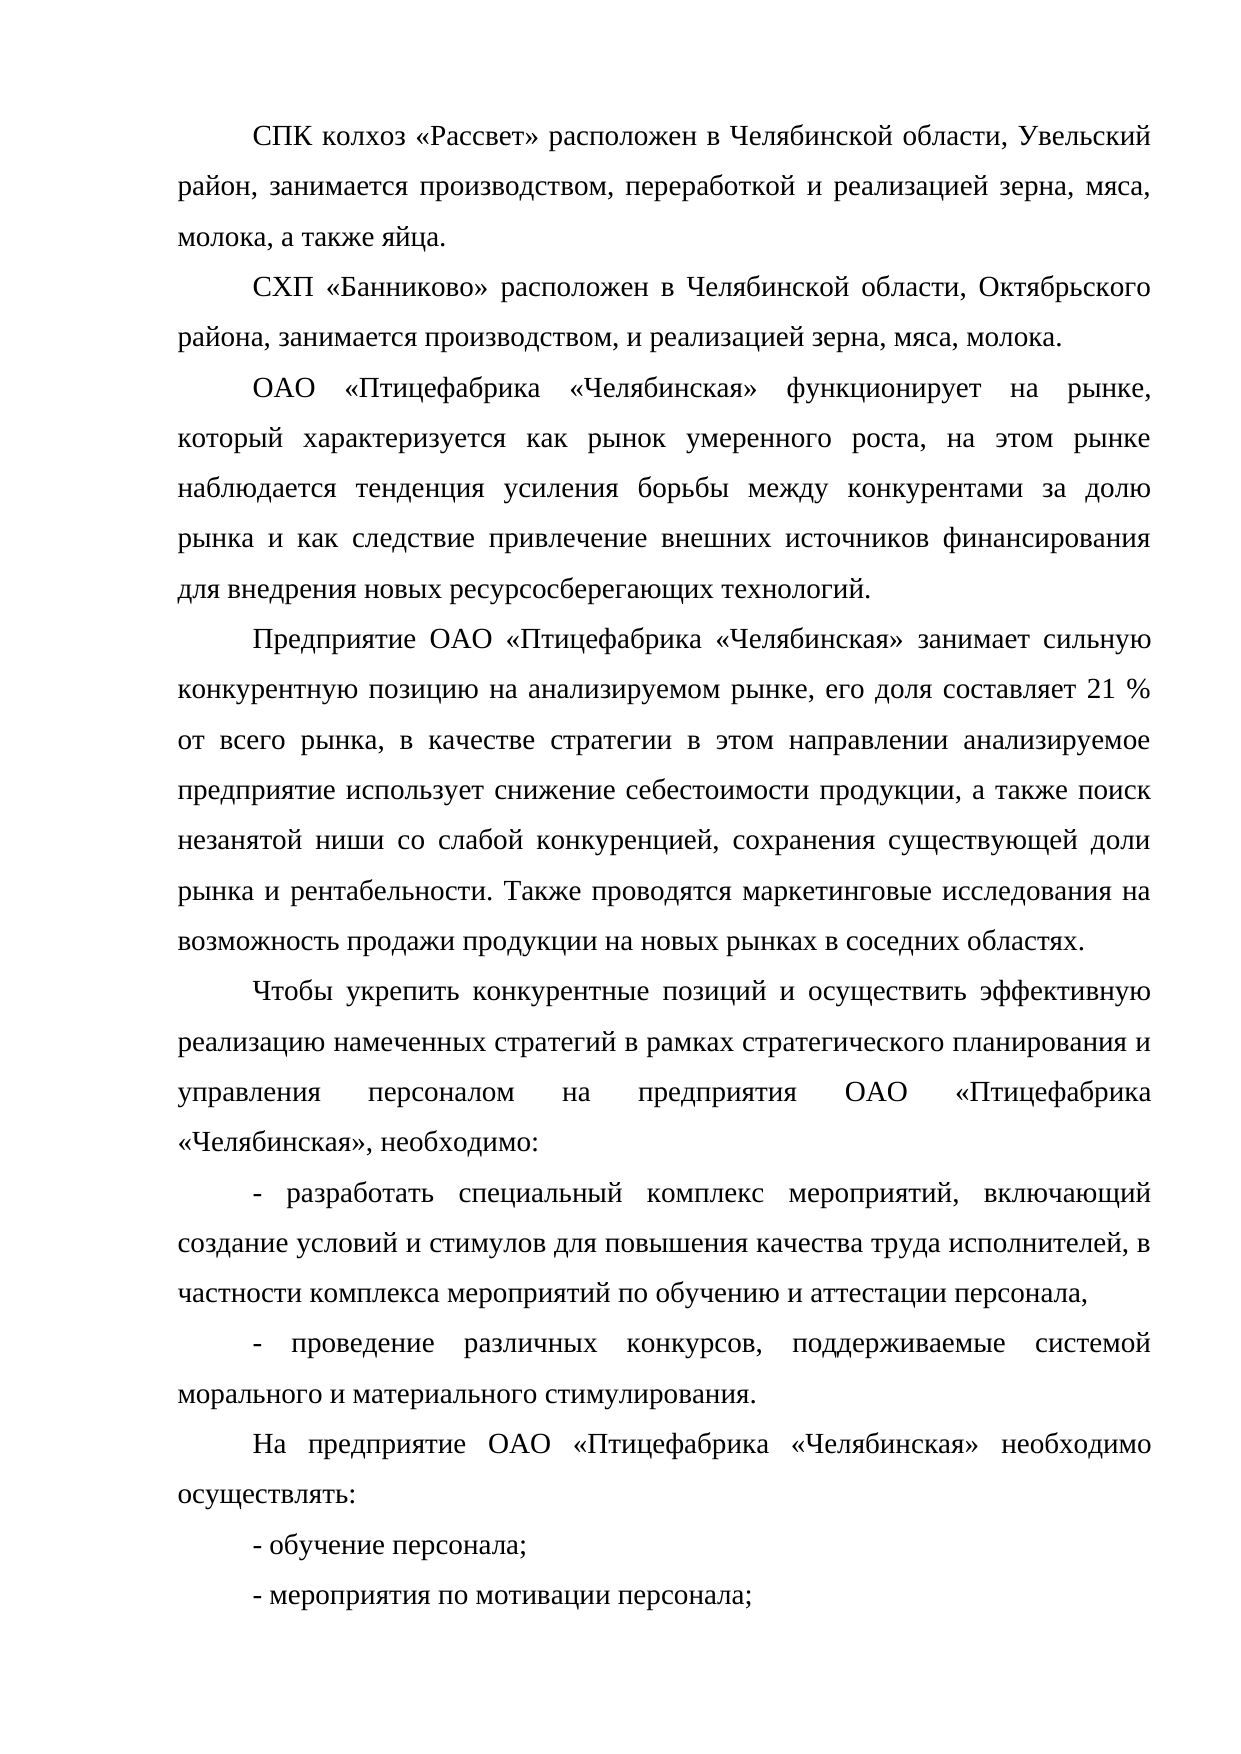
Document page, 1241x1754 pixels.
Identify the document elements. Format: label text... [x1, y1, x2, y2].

text - мероприятия по мотивации персонала; [177, 1577, 1152, 1611]
text СХП «Банниково» расположен в Челябинской области, Октябрьского района, занимается производством, и реализацией зерна, мяса, молока. [177, 269, 1152, 353]
text - обучение персонала; [177, 1527, 1152, 1560]
text - разработать специальный комплекс мероприятий, включающий создание условий и стимулов для повышения качества труда исполнителей, в частности комплекса мероприятий по обучению и аттестации персонала, [177, 1175, 1152, 1309]
text ОАО «Птицефабрика «Челябинская» функционирует на рынке, который характеризуется как рынок умеренного роста, на этом рынке наблюдается тенденция усиления борьбы между конкурентами за долю рынка и как следствие привлечение внешних источников финансирования для внедрения новых ресурсосберегающих технологий. [177, 370, 1152, 604]
text Чтобы укрепить конкурентные позиций и осуществить эффективную реализацию намеченных стратегий в рамках стратегического планирования и управления персоналом на предприятия ОАО «Птицефабрика «Челябинская», необходимо: [177, 973, 1152, 1158]
text - проведение различных конкурсов, поддерживаемые системой морального и материального стимулирования. [177, 1326, 1152, 1409]
text Предприятие ОАО «Птицефабрика «Челябинская» занимает сильную конкурентную позицию на анализируемом рынке, его доля составляет 21 % от всего рынка, в качестве стратегии в этом направлении анализируемое предприятие использует снижение себестоимости продукции, а также поиск незанятой ниши со слабой конкуренцией, сохранения существующей доли рынка и рентабельности. Также проводятся маркетинговые исследования на возможность продажи продукции на новых рынках в соседних областях. [177, 621, 1152, 957]
text СПК колхоз «Рассвет» расположен в Челябинской области, Увельский район, занимается производством, переработкой и реализацией зерна, мяса, молока, а также яйца. [177, 118, 1152, 252]
text На предприятие ОАО «Птицефабрика «Челябинская» необходимо осуществлять: [177, 1426, 1152, 1510]
